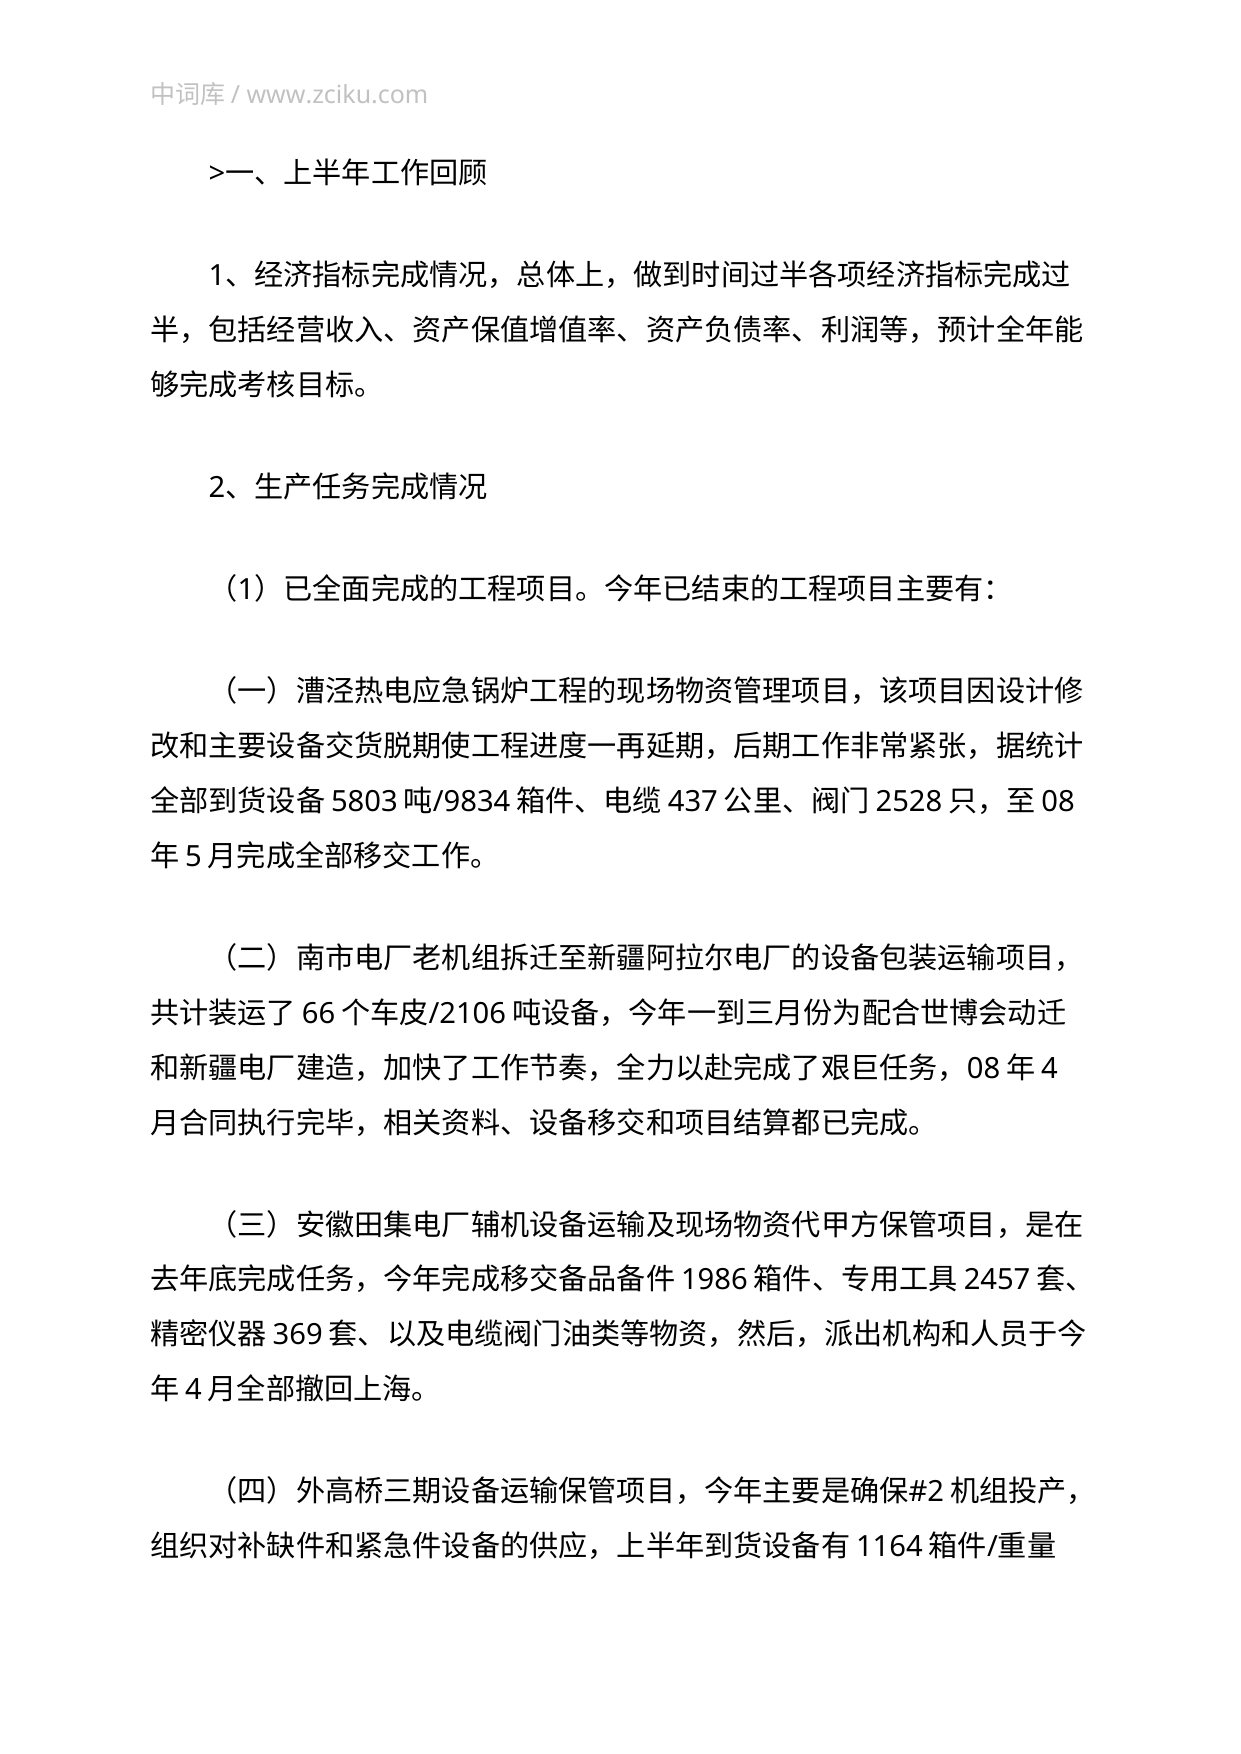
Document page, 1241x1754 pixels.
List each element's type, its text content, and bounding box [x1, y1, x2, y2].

text （三）安徽田集电厂辅机设备运输及现场物资代甲方保管项目，是在去年底完成任务，今年完成移交备品备件1986箱件、专用工具2457套、精密仪器369套、以及电缆阀门油类等物资，然后，派出机构和人员于今年4月全部撤回上海。 [150, 1201, 1090, 1408]
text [150, 1468, 1090, 1565]
text 1、经济指标完成情况，总体上，做到时间过半各项经济指标完成过半，包括经营收入、资产保值增值率、资产负债率、利润等，预计全年能够完成考核目标。 [150, 252, 1090, 404]
text （1）已全面完成的工程项目。今年已结束的工程项目主要有： [150, 566, 1090, 608]
text （二）南市电厂老机组拆迁至新疆阿拉尔电厂的设备包装运输项目，共计装运了66个车皮/2106吨设备，今年一到三月份为配合世博会动迁和新疆电厂建造，加快了工作节奏，全力以赴完成了艰巨任务，08年4月合同执行完毕，相关资料、设备移交和项目结算都已完成。 [150, 934, 1090, 1142]
text >一、上半年工作回顾 [150, 150, 1090, 192]
text （一）漕泾热电应急锅炉工程的现场物资管理项目，该项目因设计修改和主要设备交货脱期使工程进度一再延期，后期工作非常紧张，据统计全部到货设备5803吨/9834箱件、电缆437公里、阀门2528只，至08年5月完成全部移交工作。 [150, 668, 1090, 875]
text 2、生产任务完成情况 [150, 464, 1090, 506]
